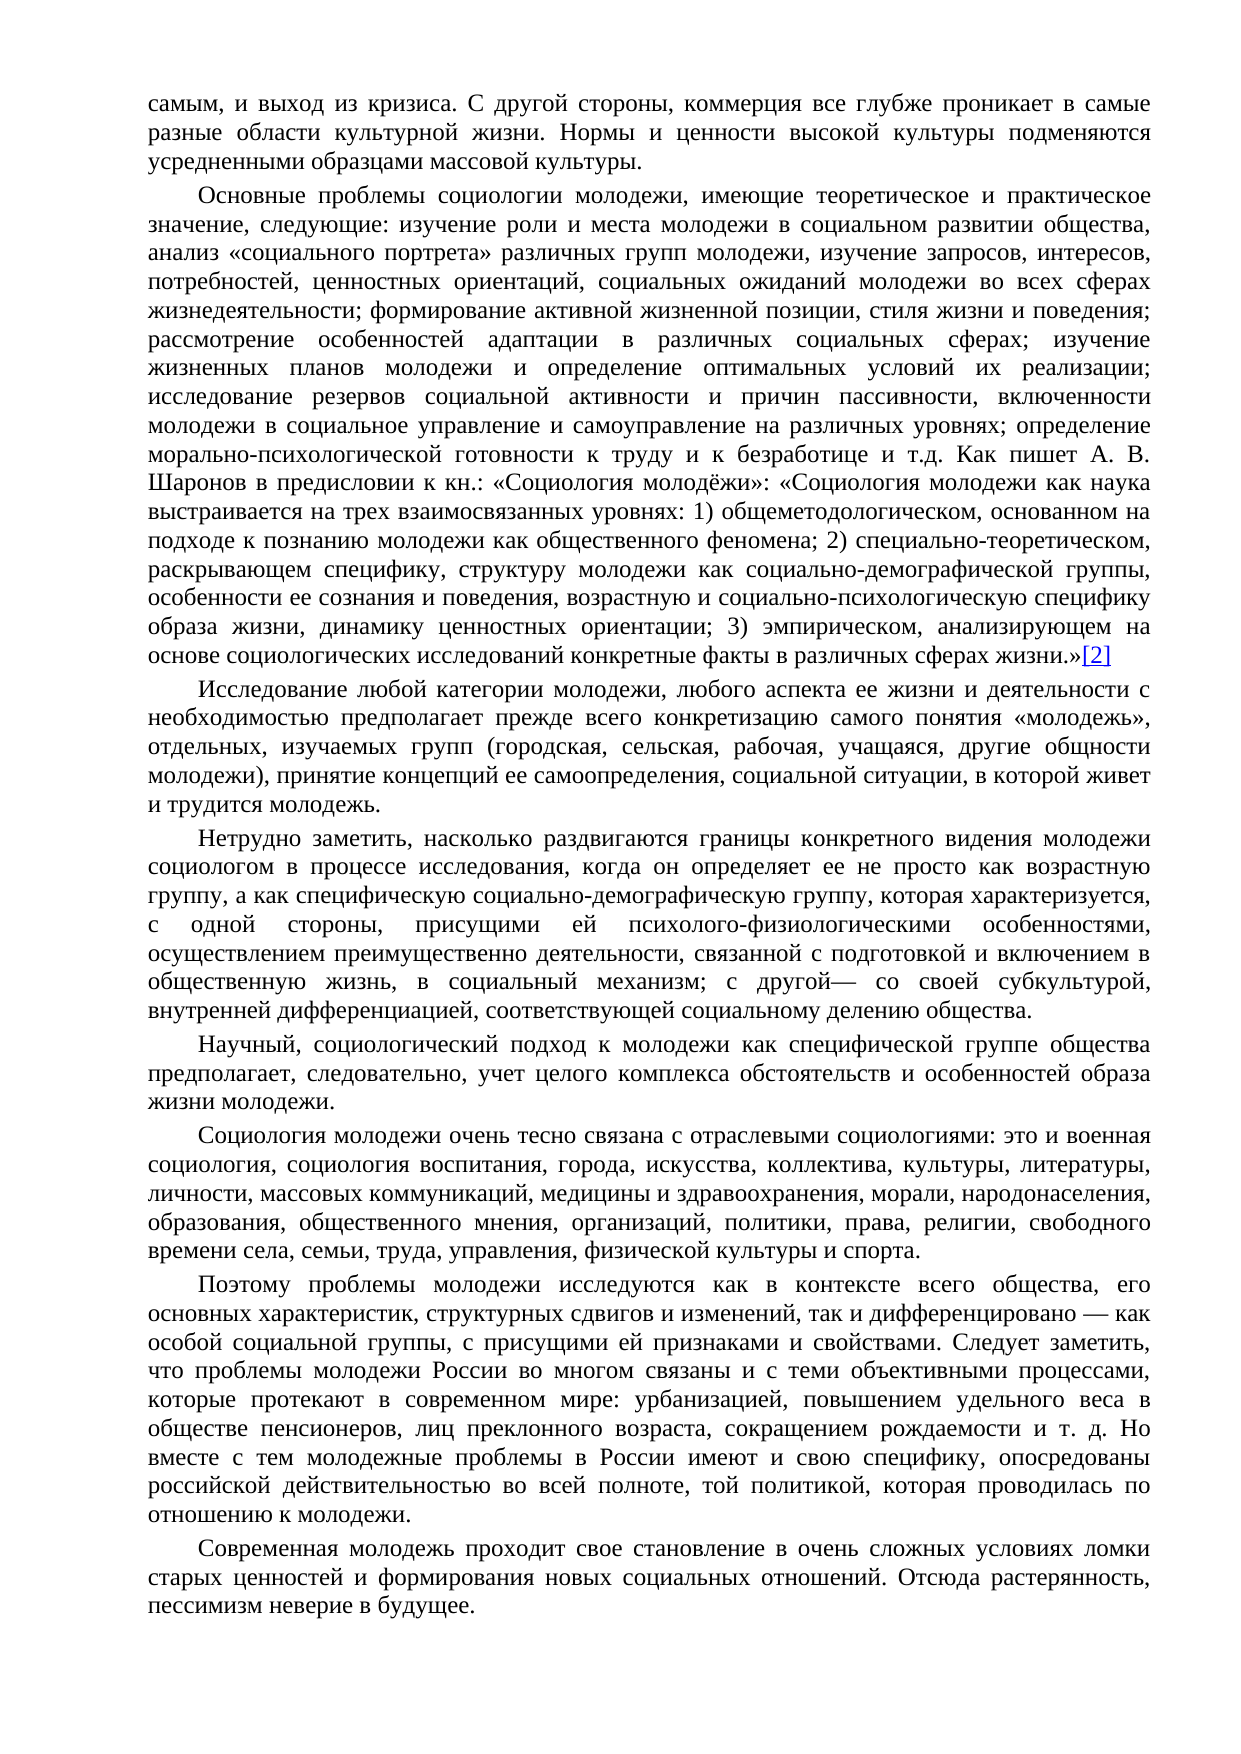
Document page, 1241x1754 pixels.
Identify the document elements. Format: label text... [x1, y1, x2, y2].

text Современная молодежь проходит свое становление в очень сложных условиях ломки старых ценностей и формирования новых социальных отношений. Отсюда растерянность, пессимизм неверие в будущее. [148, 1533, 1152, 1619]
text Поэтому проблемы молодежи исследуются как в контексте всего общества, его основных характеристик, структурных сдвигов и изменений, так и дифференцировано — как особой социальной группы, с присущими ей признаками и свойствами. Следует заметить, что проблемы молодежи России во многом связаны и с теми объективными процессами, которые протекают в современном мире: урбанизацией, повышением удельного веса в обществе пенсионеров, лиц преклонного возраста, сокращением рождаемости и т. д. Но вместе с тем молодежные проблемы в России имеют и свою специфику, опосредованы российской действительностью во всей полноте, той политикой, которая проводилась по отношению к молодежи. [148, 1269, 1152, 1528]
text Научный, социологический подход к молодежи как специфической группе общества предполагает, следовательно, учет целого комплекса обстоятельств и особенностей образа жизни молодежи. [148, 1029, 1152, 1115]
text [148, 88, 1152, 175]
text Основные проблемы социологии молодежи, имеющие теоретическое и практическое значение, следующие: изучение роли и места молодежи в социальном развитии общества, анализ «социального портрета» различных групп молодежи, изучение запросов, интересов, потребностей, ценностных ориентаций, социальных ожиданий молодежи во всех сферах жизнедеятельности; формирование активной жизненной позиции, стиля жизни и поведения; рассмотрение особенностей адаптации в различных социальных сферах; изучение жизненных планов молодежи и определение оптимальных условий их реализации; исследование резервов социальной активности и причин пассивности, включенности молодежи в социальное управление и самоуправление на различных уровнях; определение морально-психологической готовности к труду и к безработице и т.д. Как пишет А. В. Шаронов в предисловии к кн.: «Социология молодёжи»: «Социология молодежи как наука выстраивается на трех взаимосвязанных уровнях: 1) общеметодологическом, основанном на подходе к познанию молодежи как общественного феномена; 2) специально-теоретическом, раскрывающем специфику, структуру молодежи как социально-демографической группы, особенности ее сознания и поведения, возрастную и социально-психологическую специфику образа жизни, динамику ценностных ориентации; 3) эмпирическом, анализирующем на основе социологических исследований конкретные факты в различных сферах жизни.»[2] [148, 180, 1152, 669]
text Нетрудно заметить, насколько раздвигаются границы конкретного видения молодежи социологом в процессе исследования, когда он определяет ее не просто как возрастную группу, а как специфическую социально-демографическую группу, которая характеризуется, с одной стороны, присущими ей психолого-физиологическими особенностями, осуществлением преимущественно деятельности, связанной с подготовкой и включением в общественную жизнь, в социальный механизм; с другой— со своей субкультурой, внутренней дифференциацией, соответствующей социальному делению общества. [148, 823, 1152, 1024]
text Социология молодежи очень тесно связана с отраслевыми социологиями: это и военная социология, социология воспитания, города, искусства, коллектива, культуры, литературы, личности, массовых коммуникаций, медицины и здравоохранения, морали, народонаселения, образования, общественного мнения, организаций, политики, права, религии, свободного времени села, семьи, труда, управления, физической культуры и спорта. [148, 1120, 1152, 1264]
text Исследование любой категории молодежи, любого аспекта ее жизни и деятельности с необходимостью предполагает прежде всего конкретизацию самого понятия «молодежь», отдельных, изучаемых групп (городская, сельская, рабочая, учащаяся, другие общности молодежи), принятие концепций ее самоопределения, социальной ситуации, в которой живет и трудится молодежь. [148, 674, 1152, 817]
